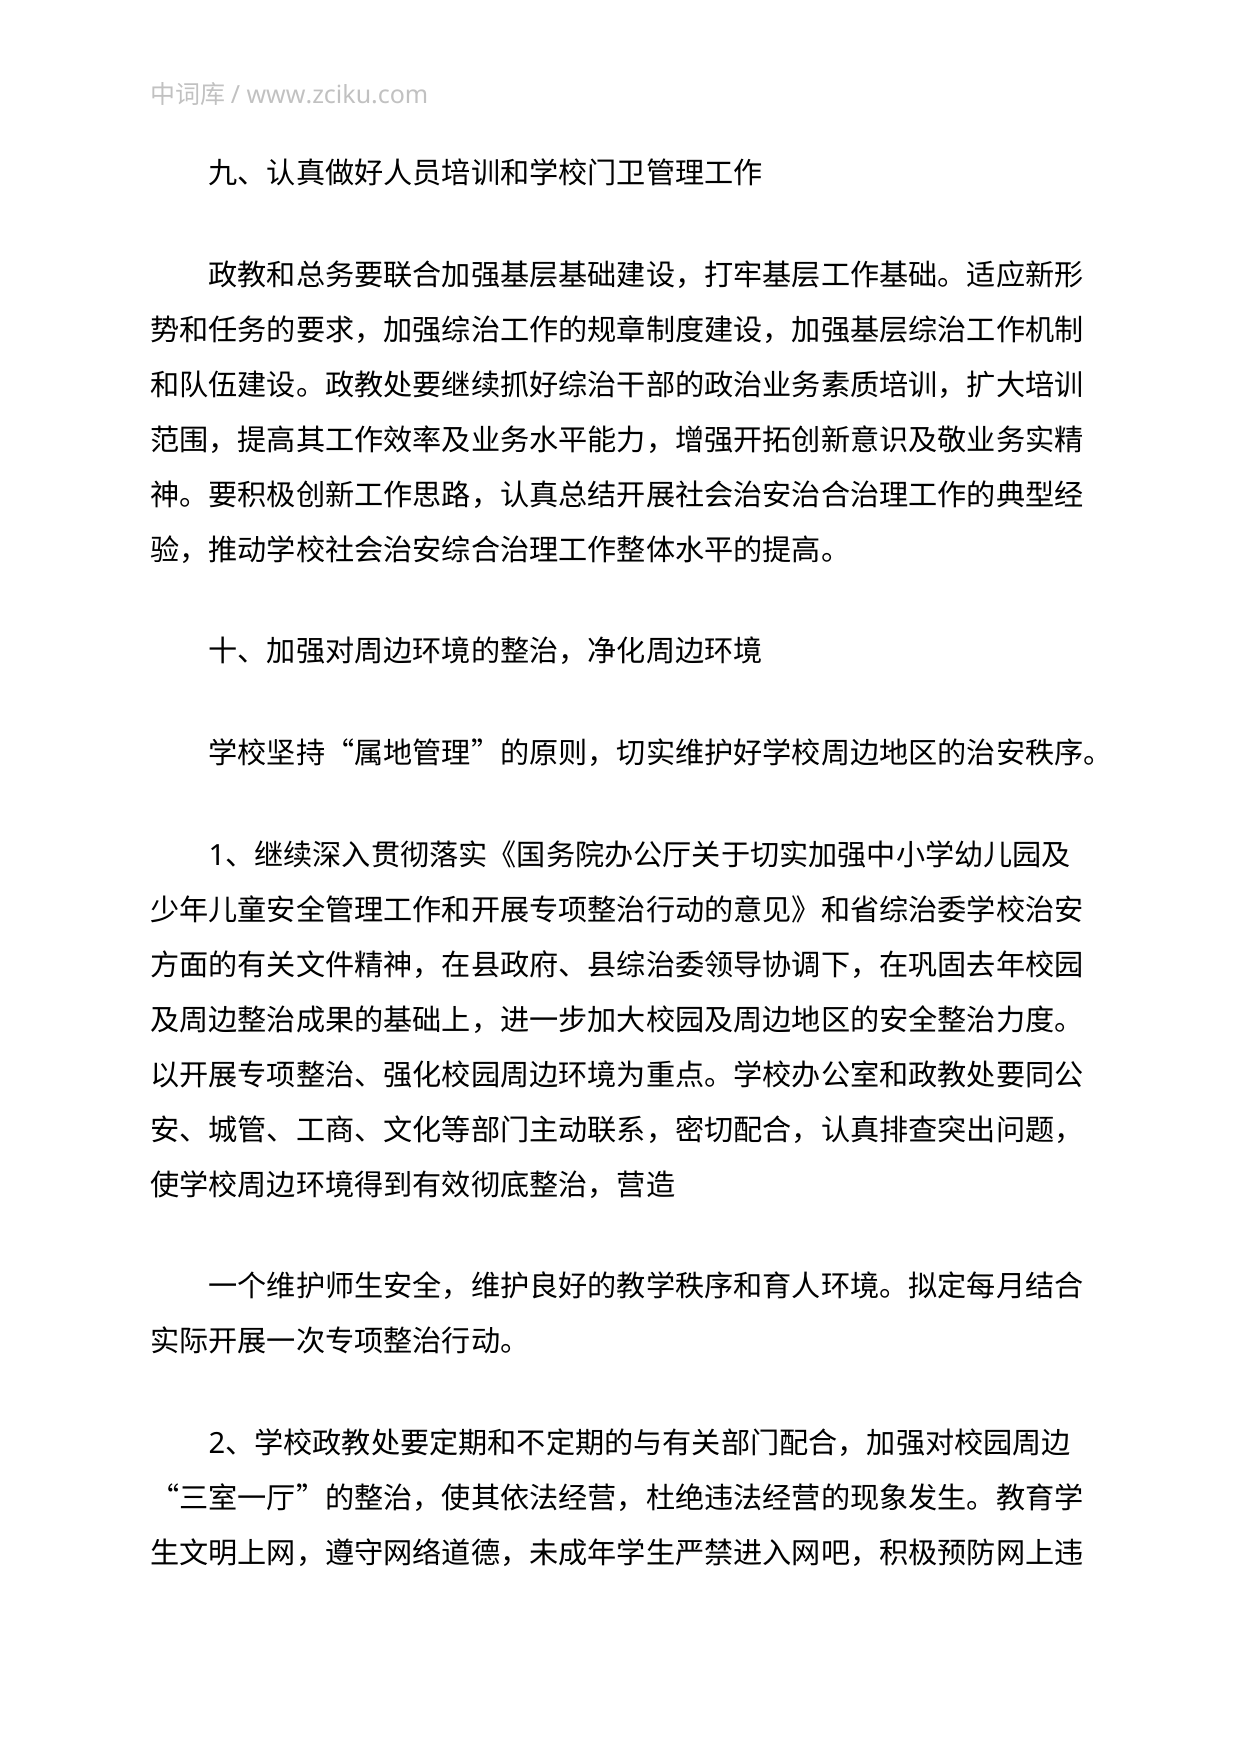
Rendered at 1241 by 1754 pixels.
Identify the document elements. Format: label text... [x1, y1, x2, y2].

text 政教和总务要联合加强基层基础建设，打牢基层工作基础。适应新形势和任务的要求，加强综治工作的规章制度建设，加强基层综治工作机制和队伍建设。政教处要继续抓好综治干部的政治业务素质培训，扩大培训范围，提高其工作效率及业务水平能力，增强开拓创新意识及敬业务实精神。要积极创新工作思路，认真总结开展社会治安治合治理工作的典型经验，推动学校社会治安综合治理工作整体水平的提高。 [150, 252, 1090, 568]
text 一个维护师生安全，维护良好的教学秩序和育人环境。拟定每月结合实际开展一次专项整治行动。 [150, 1263, 1090, 1360]
text 1、继续深入贯彻落实《国务院办公厅关于切实加强中小学幼儿园及少年儿童安全管理工作和开展专项整治行动的意见》和省综治委学校治安方面的有关文件精神，在县政府、县综治委领导协调下，在巩固去年校园及周边整治成果的基础上，进一步加大校园及周边地区的安全整治力度。以开展专项整治、强化校园周边环境为重点。学校办公室和政教处要同公安、城管、工商、文化等部门主动联系，密切配合，认真排查突出问题，使学校周边环境得到有效彻底整治，营造 [150, 832, 1090, 1203]
text 十、加强对周边环境的整治，净化周边环境 [150, 628, 1090, 670]
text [150, 1419, 1090, 1572]
text 九、认真做好人员培训和学校门卫管理工作 [150, 150, 1090, 192]
text 学校坚持“属地管理”的原则，切实维护好学校周边地区的治安秩序。 [150, 730, 1090, 772]
